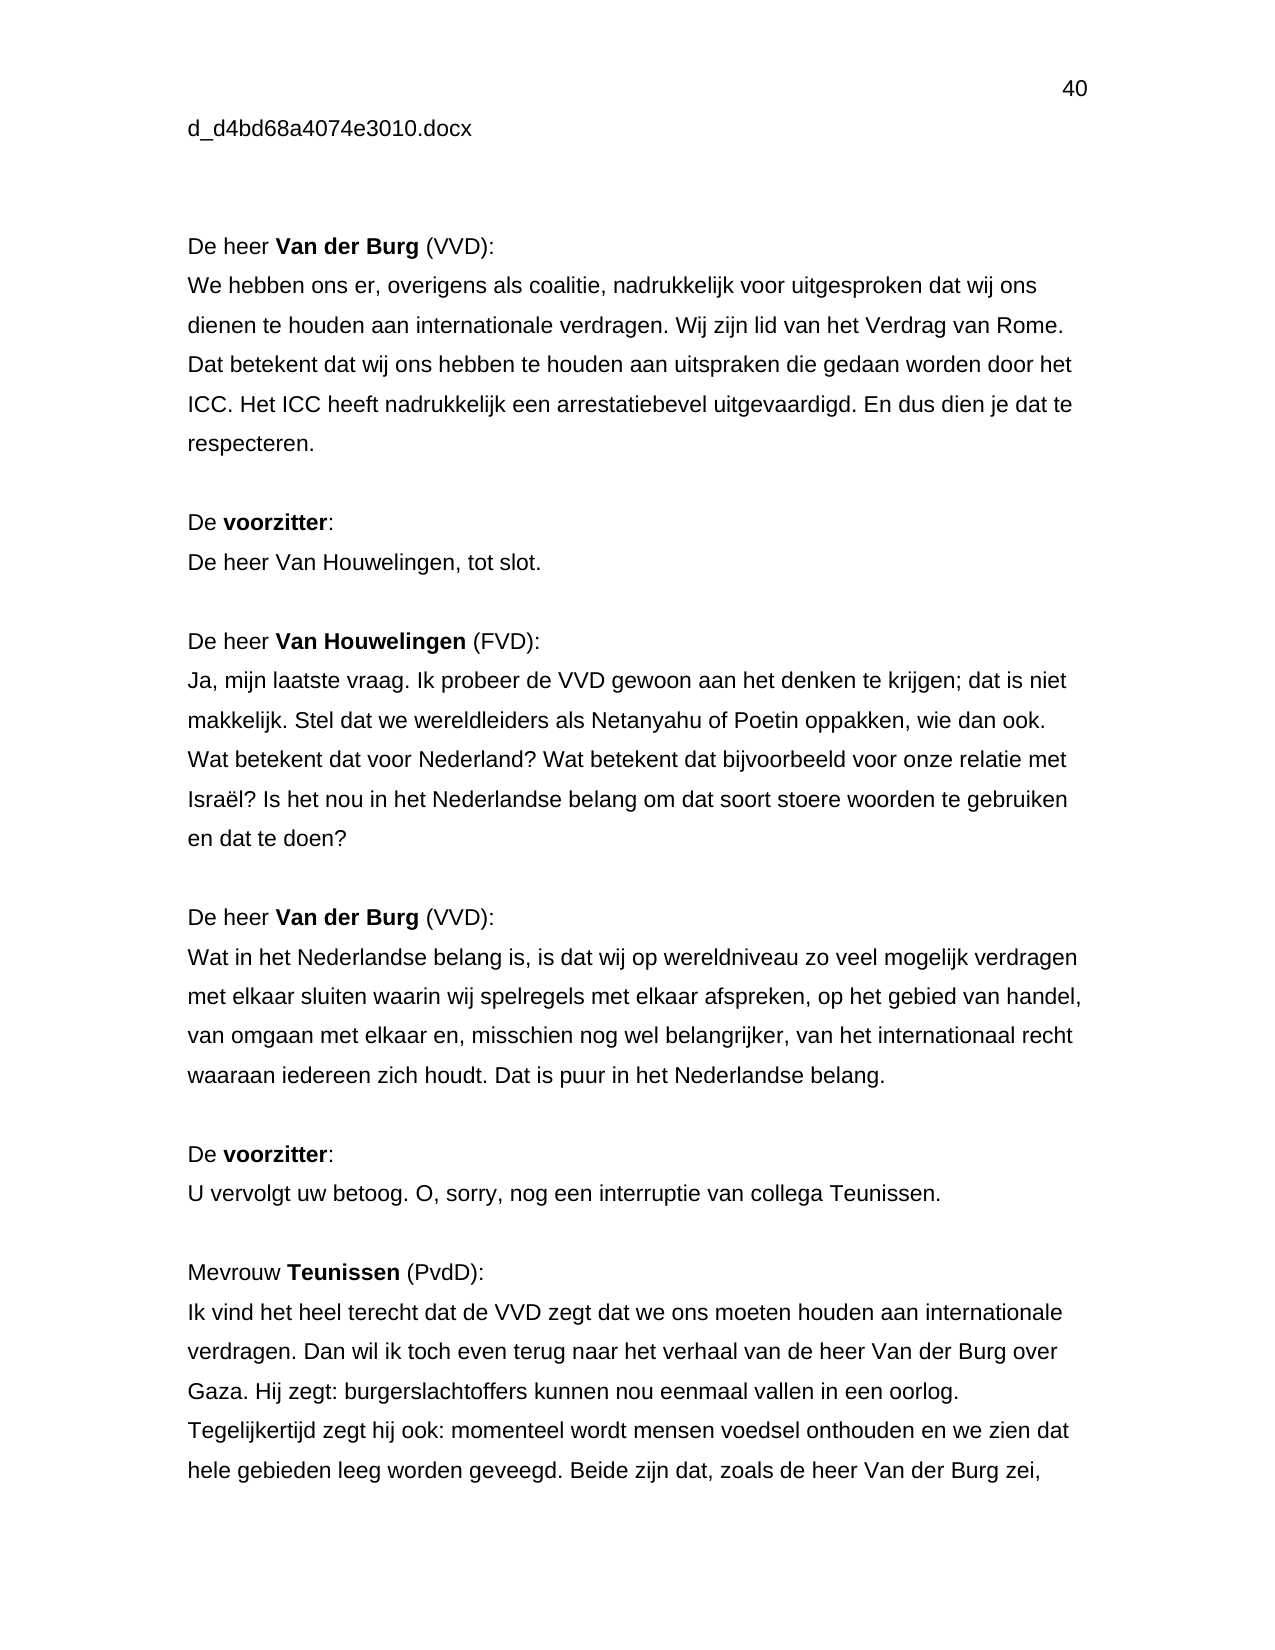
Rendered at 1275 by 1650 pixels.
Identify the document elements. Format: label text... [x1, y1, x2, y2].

text De heer Van der Burg (VVD): [187, 904, 1087, 930]
text De voorzitter: [187, 509, 1087, 536]
text De heer Van der Burg (VVD): [187, 233, 1087, 259]
text Ja, mijn laatste vraag. Ik probeer de VVD gewoon aan het denken te krijgen; dat is niet makkelijk. Stel dat we wereldleiders als Netanyahu of Poetin oppakken, wie dan ook. Wat betekent dat voor Nederland? Wat betekent dat bijvoorbeeld voor onze relatie met Israël? Is het nou in het Nederlandse belang om dat soort stoere woorden te gebruiken en dat te doen? [187, 667, 1087, 851]
text De heer Van Houwelingen (FVD): [187, 628, 1087, 654]
text De voorzitter: [187, 1141, 1087, 1167]
text De heer Van Houwelingen, tot slot. [187, 549, 1087, 575]
text Mevrouw Teunissen (PvdD): [187, 1259, 1087, 1286]
text We hebben ons er, overigens als coalitie, nadrukkelijk voor uitgesproken dat wij ons dienen te houden aan internationale verdragen. Wij zijn lid van het Verdrag van Rome. Dat betekent dat wij ons hebben te houden aan uitspraken die gedaan worden door het ICC. Het ICC heeft nadrukkelijk een arrestatiebevel uitgevaardigd. En dus dien je dat te respecteren. [187, 272, 1087, 457]
text U vervolgt uw betoog. O, sorry, nog een interruptie van collega Teunissen. [187, 1180, 1087, 1207]
text Wat in het Nederlandse belang is, is dat wij op wereldniveau zo veel mogelijk verdragen met elkaar sluiten waarin wij spelregels met elkaar afspreken, op het gebied van handel, van omgaan met elkaar en, misschien nog wel belangrijker, van het internationaal recht waaraan iedereen zich houdt. Dat is puur in het Nederlandse belang. [187, 943, 1087, 1088]
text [187, 1299, 1087, 1483]
